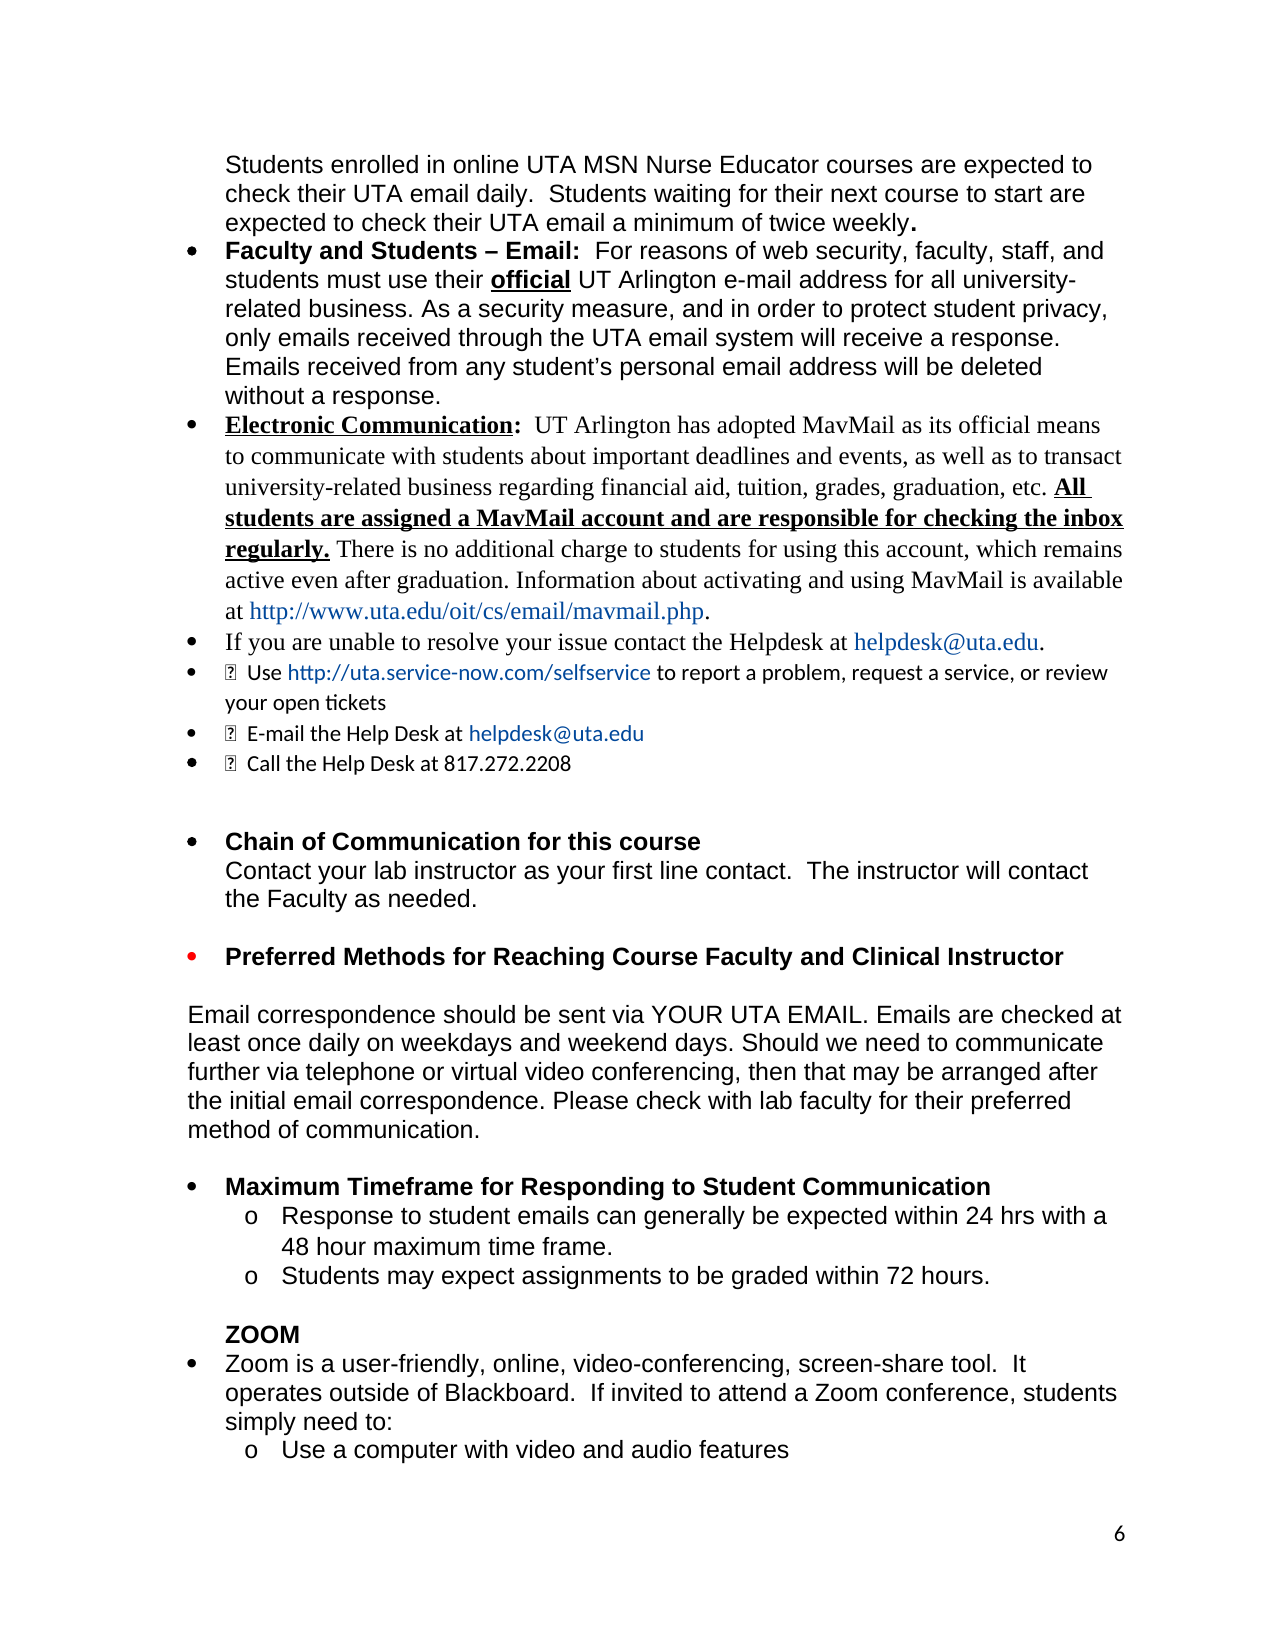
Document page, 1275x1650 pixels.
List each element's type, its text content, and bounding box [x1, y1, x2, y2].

list Zoom is a user-friendly, online, video-conferencing, screen-share tool. It operates outside of Blackboard. If invited to attend a Zoom conference, students simply need to: [187, 1349, 1125, 1435]
text ZOOM [225, 1320, 1125, 1349]
list Electronic Communication: UT Arlington has adopted MavMail as its official means to communicate with students about important deadlines and events, as well as to transact university-related business regarding financial aid, tuition, grades, graduation, etc. All students are assigned a MavMail account and are responsible for checking the inbox regularly. There is no additional charge to students for using this account, which remains active even after graduation. Information about activating and using MavMail is available at http://www.uta.edu/oit/cs/email/mavmail.php. [187, 410, 1125, 625]
text Contact your lab instructor as your first line contact. The instructor will contact the Faculty as needed. [225, 856, 1125, 913]
list Students may expect assignments to be graded within 72 hours. [244, 1261, 1125, 1292]
list Preferred Methods for Reaching Course Faculty and Clinical Instructor [187, 942, 1125, 971]
list  Use http://uta.service-now.com/selfservice to report a problem, request a service, or review your open tickets [187, 658, 1125, 717]
list If you are unable to resolve your issue contact the Helpdesk at helpdesk@uta.edu. [187, 627, 1125, 656]
list Maximum Timeframe for Responding to Student Communication [187, 1172, 1125, 1201]
text Email correspondence should be sent via YOUR UTA EMAIL. Emails are checked at least once daily on weekdays and weekend days. Should we need to communicate further via telephone or virtual video conferencing, then that may be arranged after the initial email correspondence. Please check with lab faculty for their preferred method of communication. [187, 999, 1125, 1143]
list Use a computer with video and audio features [244, 1435, 1125, 1466]
list  E-mail the Help Desk at helpdesk@uta.edu [187, 719, 1125, 747]
text Students enrolled in online UTA MSN Nurse Educator courses are expected to check their UTA email daily. Students waiting for their next course to start are expected to check their UTA email a minimum of twice weekly. [225, 150, 1125, 236]
list Chain of Communication for this course [187, 827, 1125, 856]
list  Call the Help Desk at 817.272.2208 [187, 749, 1125, 777]
list Response to student emails can generally be expected within 24 hrs with a 48 hour maximum time frame. [244, 1201, 1125, 1261]
list Faculty and Students – Email: For reasons of web security, faculty, staff, and students must use their official UT Arlington e-mail address for all university-related business. As a security measure, and in order to protect student privacy, only emails received through the UTA email system will receive a response. Emails received from any student’s personal email address will be deleted without a response. [187, 236, 1114, 410]
